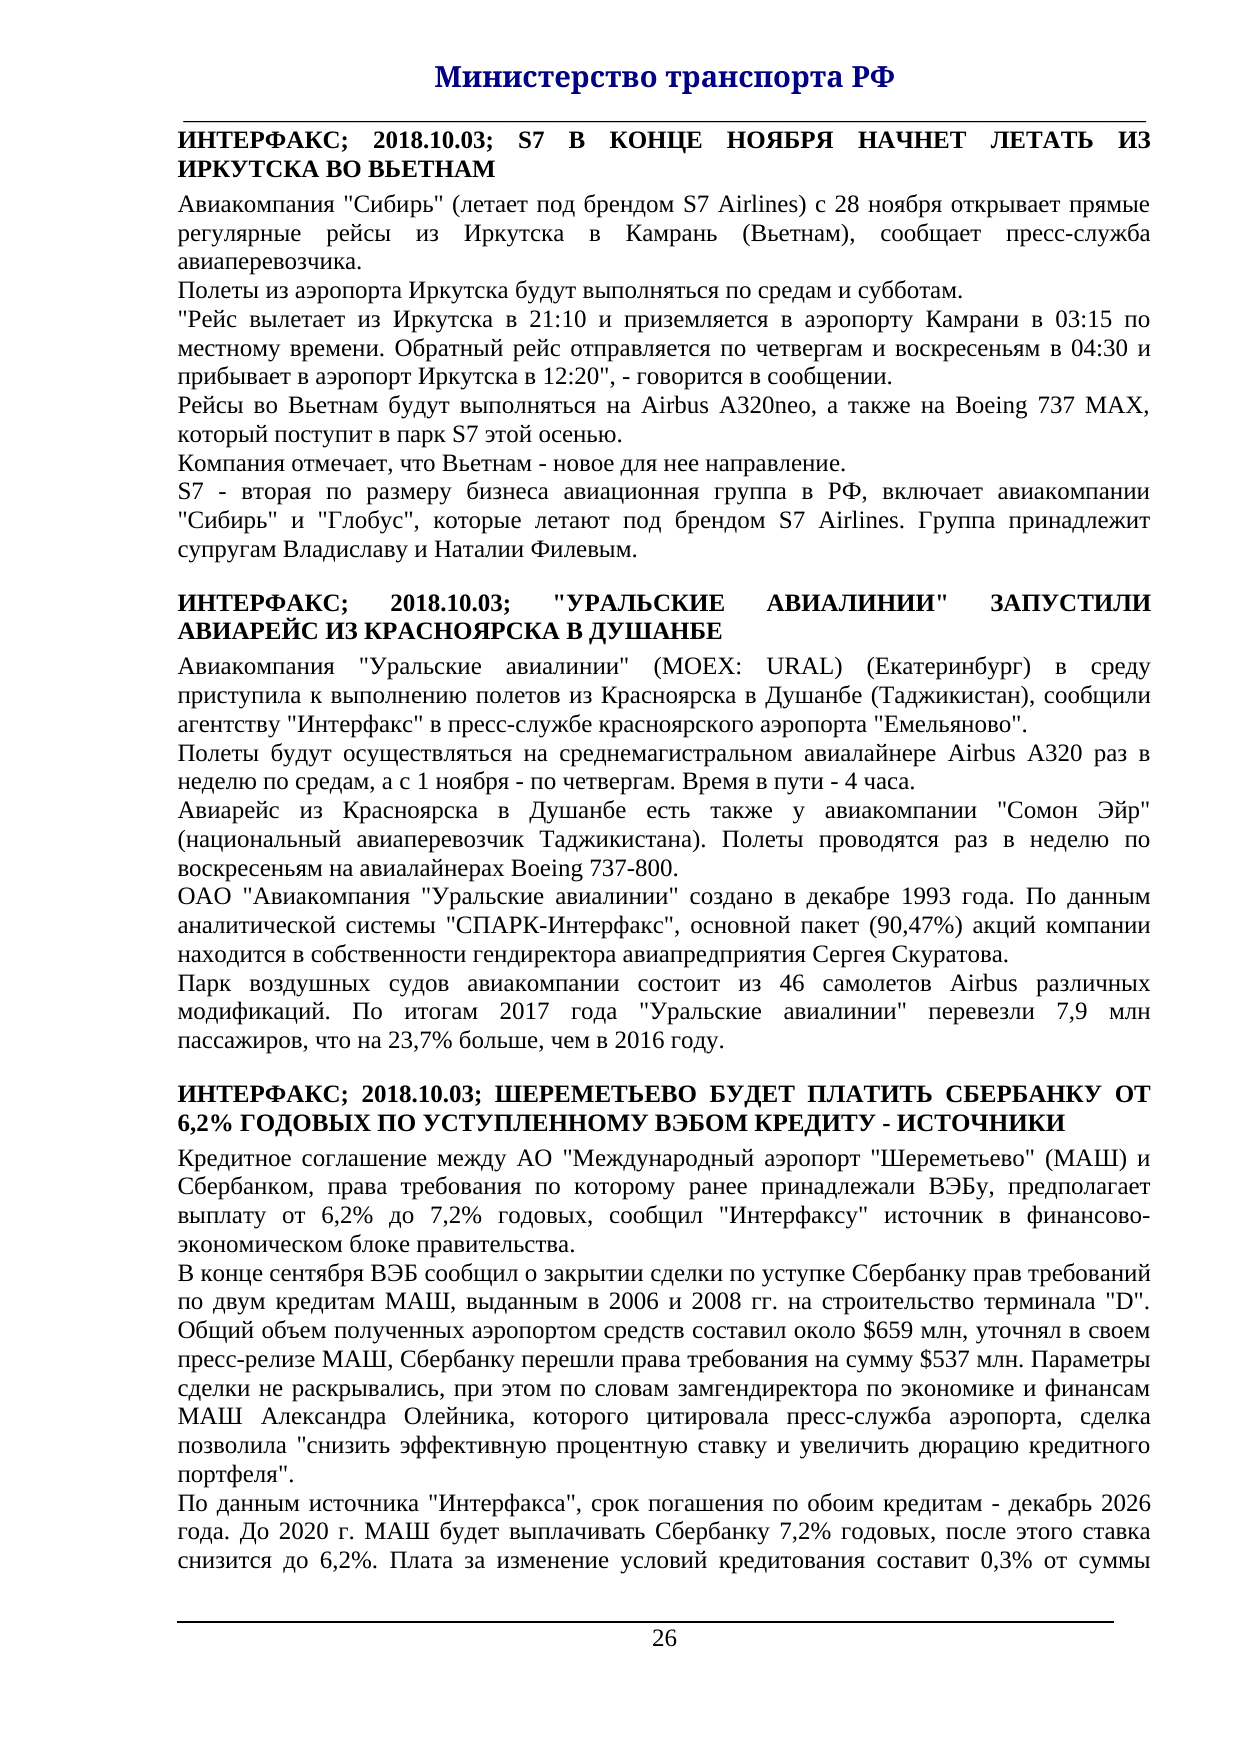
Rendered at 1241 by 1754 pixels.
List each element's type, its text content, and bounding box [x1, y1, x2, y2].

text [177, 1488, 1152, 1574]
subtitle ИНТЕРФАКС; 2018.10.03; "УРАЛЬСКИЕ АВИАЛИНИИ" ЗАПУСТИЛИ АВИАРЕЙС ИЗ КРАСНОЯРСКА В ДУШАНБЕ [177, 588, 1152, 645]
text Авиакомпания "Сибирь" (летает под брендом S7 Airlines) с 28 ноября открывает прямые регулярные рейсы из Иркутска в Камрань (Вьетнам), сообщает пресс-служба авиаперевозчика. [177, 189, 1152, 275]
text Компания отмечает, что Вьетнам - новое для нее направление. [177, 448, 1152, 476]
text Полеты из аэропорта Иркутска будут выполняться по средам и субботам. [177, 275, 1152, 304]
text "Рейс вылетает из Иркутска в 21:10 и приземляется в аэропорту Камрани в 03:15 по местному времени. Обратный рейс отправляется по четвергам и воскресеньям в 04:30 и прибывает в аэропорт Иркутска в 12:20", - говорится в сообщении. [177, 304, 1152, 390]
text Парк воздушных судов авиакомпании состоит из 46 самолетов Airbus различных модификаций. По итогам 2017 года "Уральские авиалинии" перевезли 7,9 млн пассажиров, что на 23,7% больше, чем в 2016 году. [177, 968, 1152, 1054]
text Авиакомпания "Уральские авиалинии" (MOEX: URAL) (Екатеринбург) в среду приступила к выполнению полетов из Красноярска в Душанбе (Таджикистан), сообщили агентству "Интерфакс" в пресс-службе красноярского аэропорта "Емельяново". [177, 651, 1152, 738]
text Авиарейс из Красноярска в Душанбе есть также у авиакомпании "Сомон Эйр" (национальный авиаперевозчик Таджикистана). Полеты проводятся раз в неделю по воскресеньям на авиалайнерах Boeing 737-800. [177, 795, 1152, 881]
text Кредитное соглашение между АО "Международный аэропорт "Шереметьево" (МАШ) и Сбербанком, права требования по которому ранее принадлежали ВЭБу, предполагает выплату от 6,2% до 7,2% годовых, сообщил "Интерфаксу" источник в финансово-экономическом блоке правительства. [177, 1143, 1152, 1258]
text Рейсы во Вьетнам будут выполняться на Airbus A320neo, а также на Boeing 737 MAX, который поступит в парк S7 этой осенью. [177, 390, 1152, 448]
text Полеты будут осуществляться на среднемагистральном авиалайнере Airbus A320 раз в неделю по средам, а с 1 ноября - по четвергам. Время в пути - 4 часа. [177, 738, 1152, 795]
text ОАО "Авиакомпания "Уральские авиалинии" создано в декабре 1993 года. По данным аналитической системы "СПАРК-Интерфакс", основной пакет (90,47%) акций компании находится в собственности гендиректора авиапредприятия Сергея Скуратова. [177, 881, 1152, 968]
text В конце сентября ВЭБ сообщил о закрытии сделки по уступке Сбербанку прав требований по двум кредитам МАШ, выданным в 2006 и 2008 гг. на строительство терминала "D". Общий объем полученных аэропортом средств составил около $659 млн, уточнял в своем пресс-релизе МАШ, Сбербанку перешли права требования на сумму $537 млн. Параметры сделки не раскрывались, при этом по словам замгендиректора по экономике и финансам МАШ Александра Олейника, которого цитировала пресс-служба аэропорта, сделка позволила "снизить эффективную процентную ставку и увеличить дюрацию кредитного портфеля". [177, 1258, 1152, 1488]
subtitle ИНТЕРФАКС; 2018.10.03; S7 В КОНЦЕ НОЯБРЯ НАЧНЕТ ЛЕТАТЬ ИЗ ИРКУТСКА ВО ВЬЕТНАМ [177, 125, 1152, 183]
text S7 - вторая по размеру бизнеса авиационная группа в РФ, включает авиакомпании "Сибирь" и "Глобус", которые летают под брендом S7 Airlines. Группа принадлежит супругам Владиславу и Наталии Филевым. [177, 476, 1152, 563]
subtitle ИНТЕРФАКС; 2018.10.03; ШЕРЕМЕТЬЕВО БУДЕТ ПЛАТИТЬ СБЕРБАНКУ ОТ 6,2% ГОДОВЫХ ПО УСТУПЛЕННОМУ ВЭБОМ КРЕДИТУ - ИСТОЧНИКИ [177, 1079, 1152, 1136]
